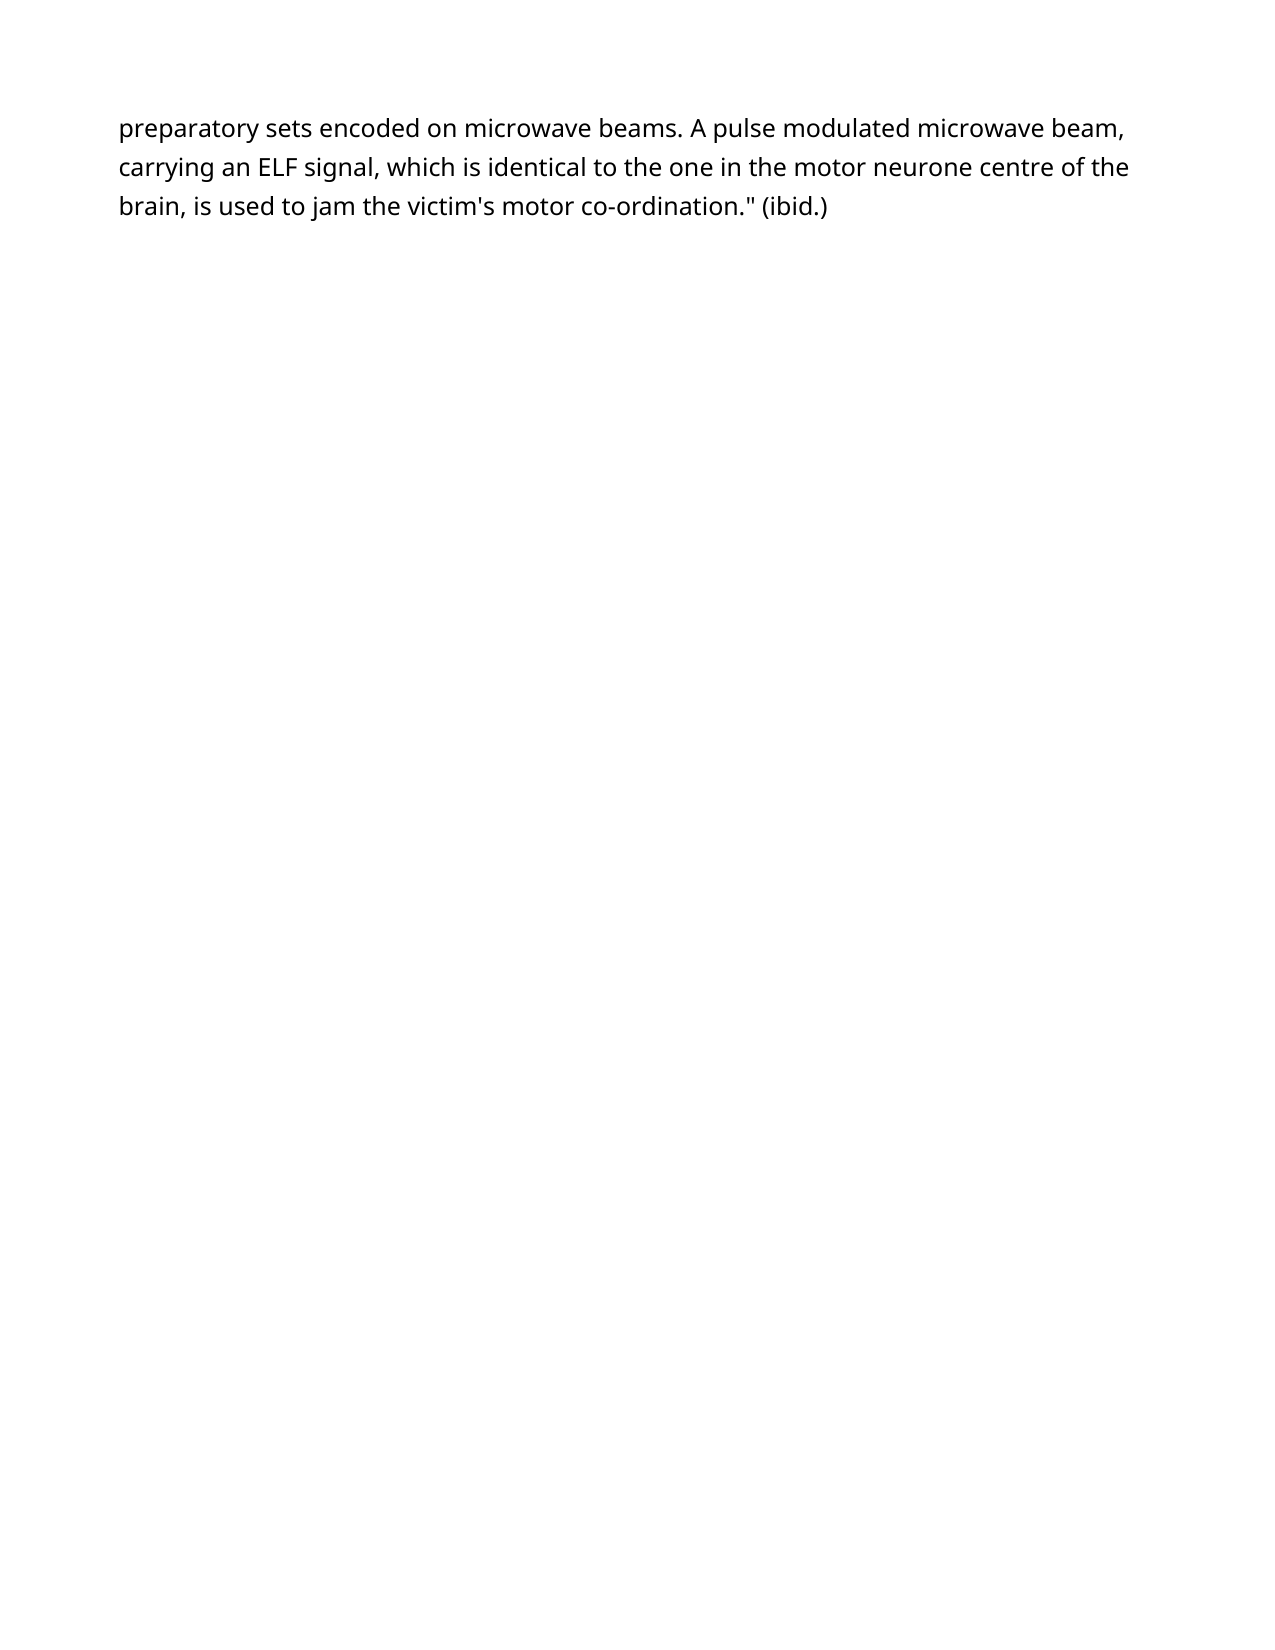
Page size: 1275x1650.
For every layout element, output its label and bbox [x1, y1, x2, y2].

text [118, 110, 1149, 223]
